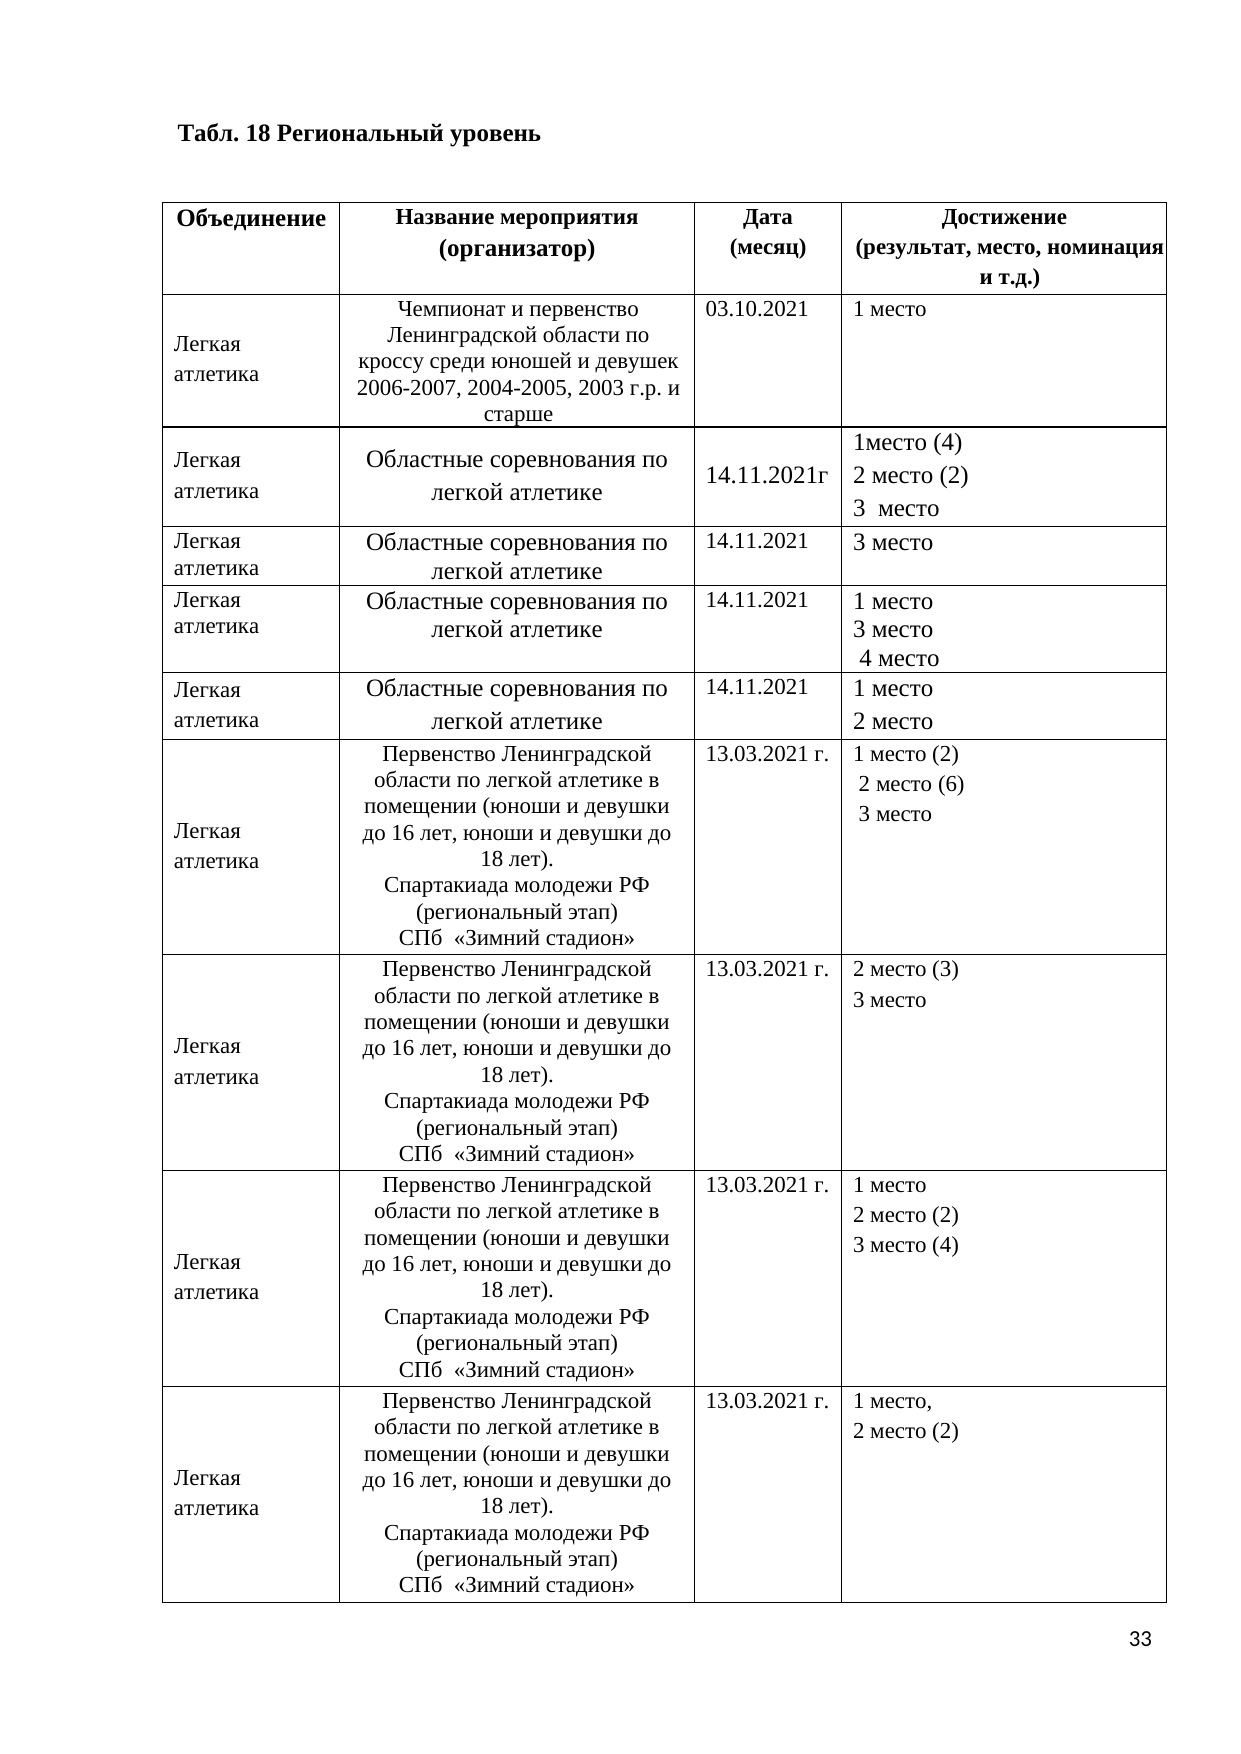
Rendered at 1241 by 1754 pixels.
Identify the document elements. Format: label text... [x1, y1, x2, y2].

table_cell 1 место 2 место [842, 673, 1166, 739]
table_cell 1 место 2 место (2) 3 место (4) [842, 1171, 1166, 1386]
table_cell 13.03.2021 г. [695, 1171, 841, 1386]
table_cell 1 место 3 место 4 место [842, 586, 1166, 672]
table_header Дата (месяц) [695, 203, 841, 294]
table_cell 14.11.2021 [695, 527, 841, 585]
table_cell Областные соревнования по легкой атлетике [340, 428, 694, 526]
table_cell 1место (4) 2 место (2) 3 место [842, 428, 1166, 526]
table_cell Первенство Ленинградской области по легкой атлетике в помещении (юноши и девушки до 16 лет, юноши и девушки до 18 лет). Спартакиада молодежи РФ (региональный этап) СПб «Зимний стадион» [340, 1387, 694, 1602]
table_cell 2 место (3) 3 место [842, 955, 1166, 1170]
table_header Название мероприятия (организатор) [340, 203, 694, 294]
table_cell 14.11.2021г [695, 428, 841, 526]
table_cell Первенство Ленинградской области по легкой атлетике в помещении (юноши и девушки до 16 лет, юноши и девушки до 18 лет). Спартакиада молодежи РФ (региональный этап) СПб «Зимний стадион» [340, 740, 694, 954]
table_cell Чемпионат и первенство Ленинградской области по кроссу среди юношей и девушек 2006-2007, 2004-2005, 2003 г.р. и старше [340, 295, 694, 426]
table_cell 14.11.2021 [695, 673, 841, 739]
table_cell 1 место (2) 2 место (6) 3 место [842, 740, 1166, 954]
table_cell Легкая атлетика [163, 955, 339, 1170]
table_cell Первенство Ленинградской области по легкой атлетике в помещении (юноши и девушки до 16 лет, юноши и девушки до 18 лет). Спартакиада молодежи РФ (региональный этап) СПб «Зимний стадион» [340, 955, 694, 1170]
table_cell Легкая атлетика [163, 740, 339, 954]
table_cell Областные соревнования по легкой атлетике [340, 527, 694, 585]
table_cell 13.03.2021 г. [695, 740, 841, 954]
table_cell Первенство Ленинградской области по легкой атлетике в помещении (юноши и девушки до 16 лет, юноши и девушки до 18 лет). Спартакиада молодежи РФ (региональный этап) СПб «Зимний стадион» [340, 1171, 694, 1386]
text Табл. 18 Региональный уровень [177, 118, 1167, 147]
table_cell Областные соревнования по легкой атлетике [340, 673, 694, 739]
table_cell 13.03.2021 г. [695, 955, 841, 1170]
table_cell Легкая атлетика [163, 428, 339, 526]
table_cell Легкая атлетика [163, 673, 339, 739]
table_cell 3 место [842, 527, 1166, 585]
table_cell 1 место [842, 295, 1166, 426]
table_header Достижение (результат, место, номинация и т.д.) [842, 203, 1166, 294]
table_cell 14.11.2021 [695, 586, 841, 672]
table_cell Легкая атлетика [163, 1387, 339, 1602]
table_cell 1 место, 2 место (2) [842, 1387, 1166, 1602]
table_cell 13.03.2021 г. [695, 1387, 841, 1602]
table_cell Областные соревнования по легкой атлетике [340, 586, 694, 672]
table_cell Легкая атлетика [163, 1171, 339, 1386]
table_cell Легкая атлетика [163, 586, 339, 672]
table_cell 03.10.2021 [695, 295, 841, 426]
table_cell Легкая атлетика [163, 527, 339, 585]
table_cell Легкая атлетика [163, 295, 339, 426]
table_header Объединение [163, 203, 339, 294]
